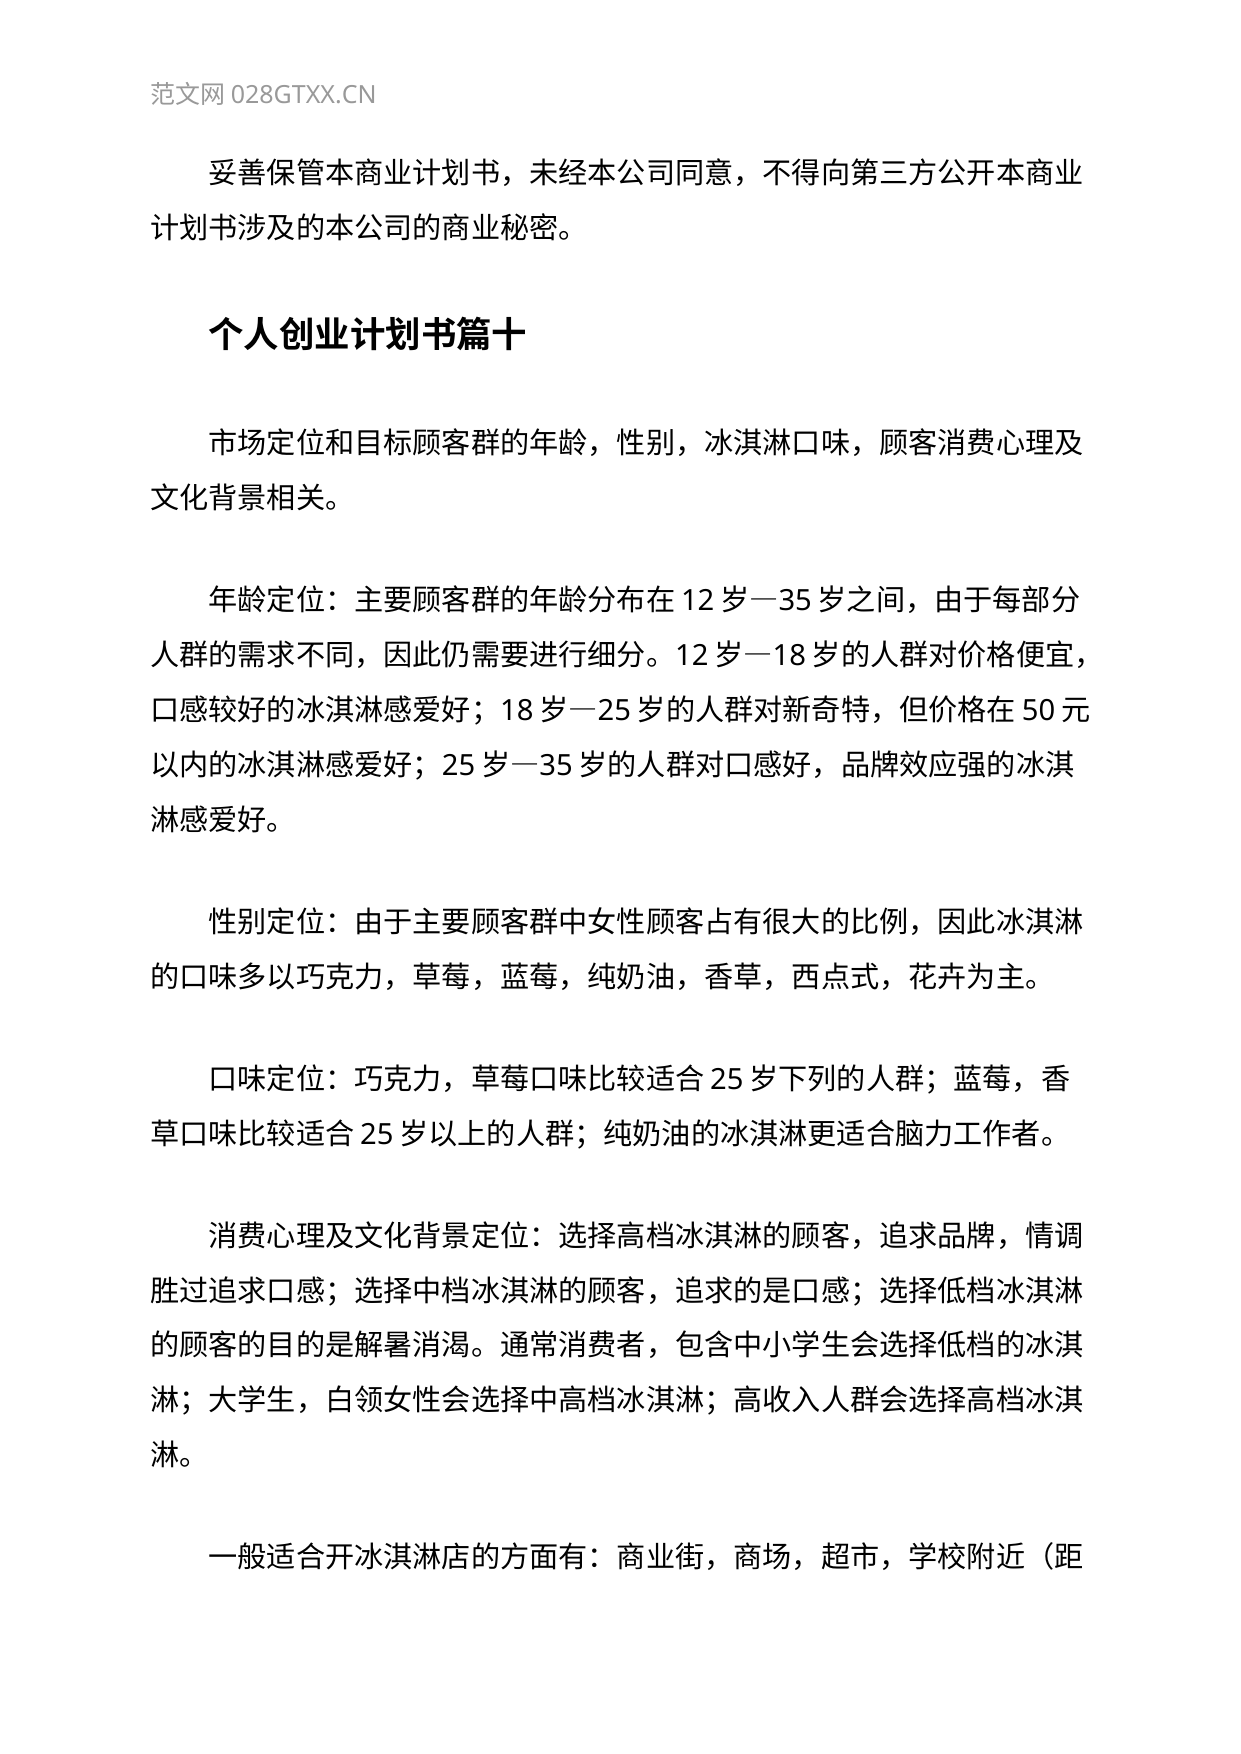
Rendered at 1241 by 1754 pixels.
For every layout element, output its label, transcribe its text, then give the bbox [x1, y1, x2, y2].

text 妥善保管本商业计划书，未经本公司同意，不得向第三方公开本商业计划书涉及的本公司的商业秘密。 [150, 150, 1090, 247]
text 个人创业计划书篇十 [150, 307, 1090, 358]
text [150, 1533, 1090, 1576]
text 消费心理及文化背景定位：选择高档冰淇淋的顾客，追求品牌，情调胜过追求口感；选择中档冰淇淋的顾客，追求的是口感；选择低档冰淇淋的顾客的目的是解暑消渴。通常消费者，包含中小学生会选择低档的冰淇淋；大学生，白领女性会选择中高档冰淇淋；高收入人群会选择高档冰淇淋。 [150, 1212, 1090, 1474]
text 口味定位：巧克力，草莓口味比较适合25岁下列的人群；蓝莓，香草口味比较适合25岁以上的人群；纯奶油的冰淇淋更适合脑力工作者。 [150, 1055, 1090, 1153]
text 性别定位：由于主要顾客群中女性顾客占有很大的比例，因此冰淇淋的口味多以巧克力，草莓，蓝莓，纯奶油，香草，西点式，花卉为主。 [150, 898, 1090, 996]
text 年龄定位：主要顾客群的年龄分布在12岁—35岁之间，由于每部分人群的需求不同，因此仍需要进行细分。12岁—18岁的人群对价格便宜，口感较好的冰淇淋感爱好；18岁—25岁的人群对新奇特，但价格在50元以内的冰淇淋感爱好；25岁—35岁的人群对口感好，品牌效应强的冰淇淋感爱好。 [150, 577, 1090, 839]
text 市场定位和目标顾客群的年龄，性别，冰淇淋口味，顾客消费心理及文化背景相关。 [150, 420, 1090, 517]
